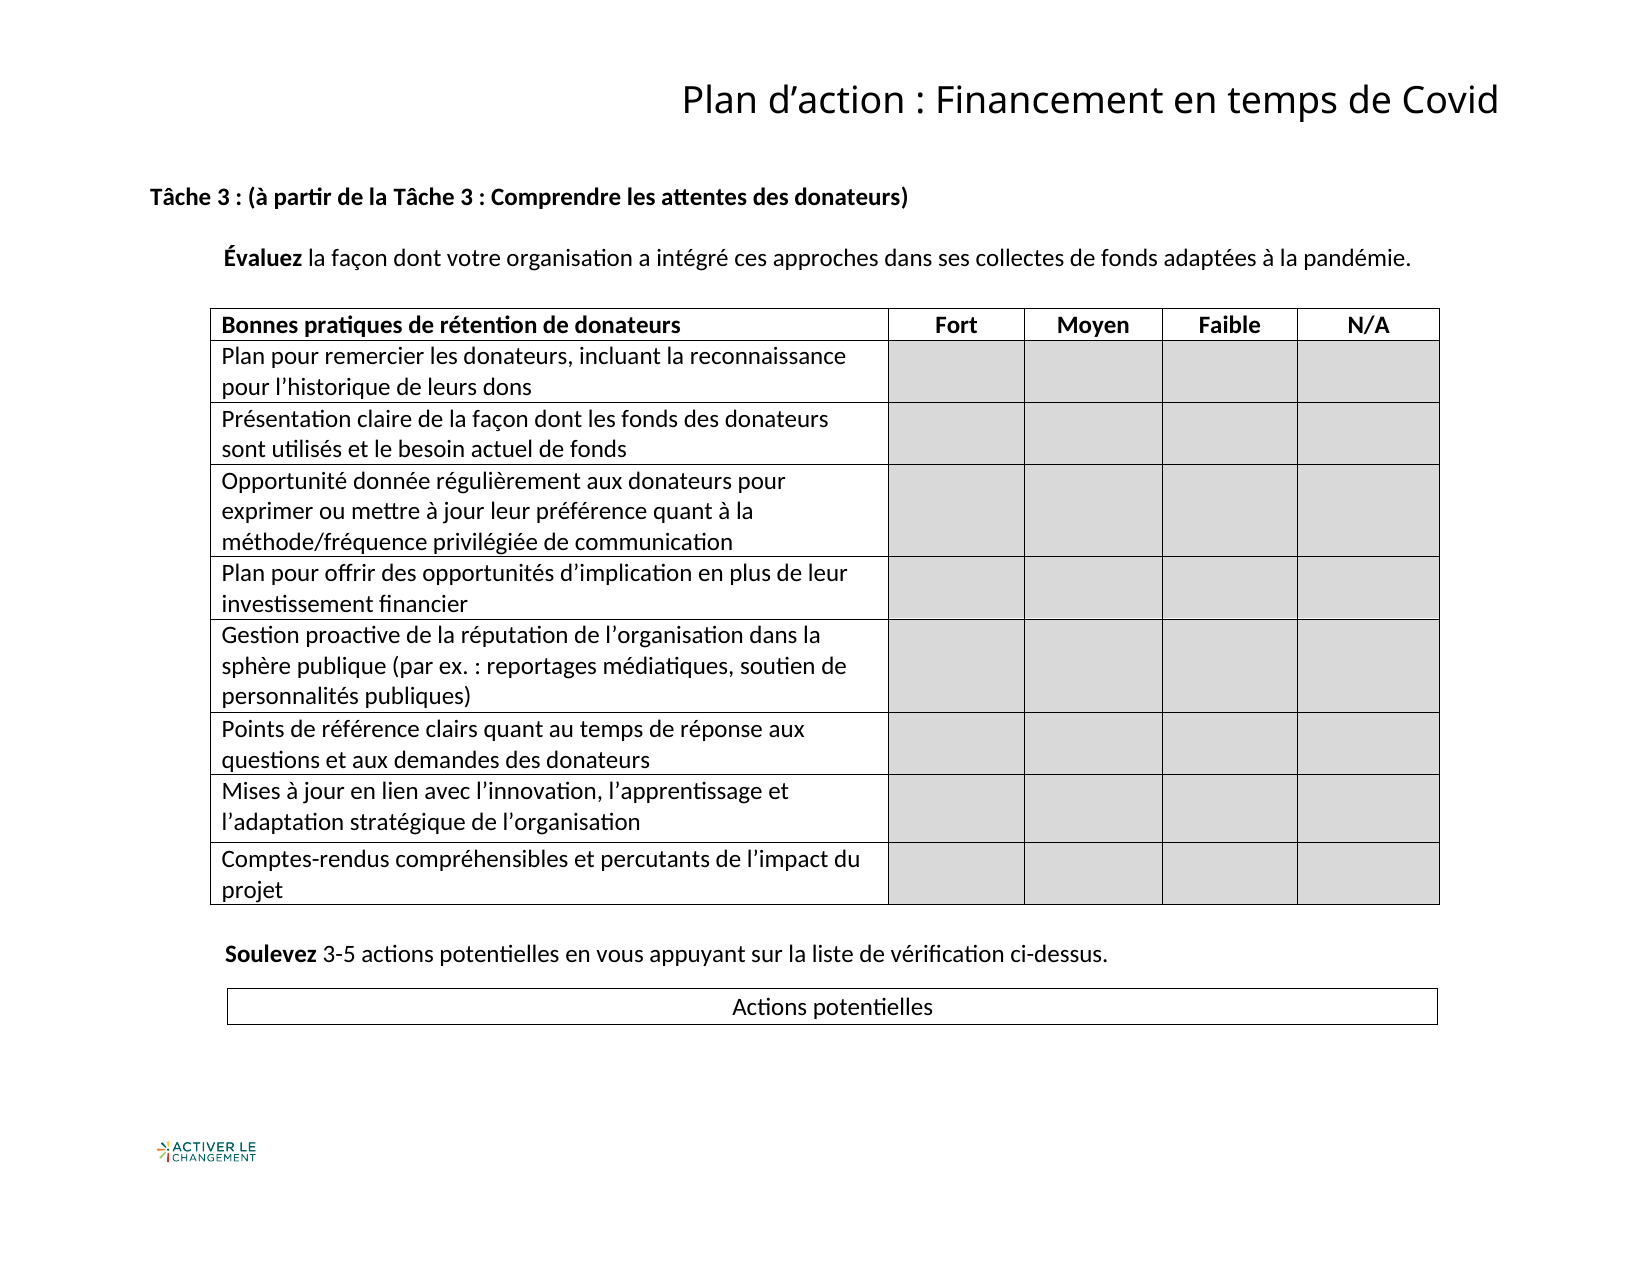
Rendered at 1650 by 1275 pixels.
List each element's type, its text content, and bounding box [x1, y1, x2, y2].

table_cell [889, 620, 1024, 712]
table_cell Gestion proactive de la réputation de l’organisation dans la sphère publique (par ex. : reportages médiatiques, soutien de personnalités publiques) [211, 620, 888, 712]
table_header Bonnes pratiques de rétention de donateurs [211, 309, 888, 340]
table_cell [1298, 557, 1439, 618]
table_header Moyen [1025, 309, 1162, 340]
table_cell Plan pour remercier les donateurs, incluant la reconnaissance pour l’historique de leurs dons [211, 341, 888, 402]
table_cell Présentation claire de la façon dont les fonds des donateurs sont utilisés et le besoin actuel de fonds [211, 403, 888, 464]
list Soulevez 3-5 actions potentielles en vous appuyant sur la liste de vérification ci-dessus. [225, 938, 1500, 969]
table_cell [1025, 843, 1162, 904]
table_cell [1298, 620, 1439, 712]
table_cell [1298, 403, 1439, 464]
table_cell [1298, 775, 1439, 842]
table_cell [1025, 775, 1162, 842]
table_cell Opportunité donnée régulièrement aux donateurs pour exprimer ou mettre à jour leur préférence quant à la méthode/fréquence privilégiée de communication [211, 465, 888, 556]
text Tâche 3 : (à partir de la Tâche 3 : Comprendre les attentes des donateurs) [150, 181, 1500, 212]
table_cell [1025, 403, 1162, 464]
table_cell [1025, 620, 1162, 712]
table_cell [889, 557, 1024, 618]
table_header Fort [889, 309, 1024, 340]
table_cell [1025, 465, 1162, 556]
text Évaluez la façon dont votre organisation a intégré ces approches dans ses collectes de fonds adaptées à la pandémie. [150, 242, 1500, 273]
table_cell [889, 775, 1024, 842]
table_header Faible [1163, 309, 1297, 340]
table_cell Plan pour offrir des opportunités d’implication en plus de leur investissement financier [211, 557, 888, 618]
table_cell Comptes-rendus compréhensibles et percutants de l’impact du projet [211, 843, 888, 904]
table_cell [889, 341, 1024, 402]
table_cell [1025, 557, 1162, 618]
table_header N/A [1298, 309, 1439, 340]
table_cell [1298, 713, 1439, 774]
table_cell [1298, 341, 1439, 402]
table_cell [1298, 843, 1439, 904]
table_cell [1163, 843, 1297, 904]
table_cell [1163, 620, 1297, 712]
table_cell [1163, 465, 1297, 556]
table_cell [889, 843, 1024, 904]
table_cell [1025, 713, 1162, 774]
table_cell [1163, 403, 1297, 464]
table_cell Mises à jour en lien avec l’innovation, l’apprentissage et l’adaptation stratégique de l’organisation [211, 775, 888, 842]
table_cell [1163, 713, 1297, 774]
table_cell [1163, 557, 1297, 618]
table_cell [889, 465, 1024, 556]
table_cell [889, 713, 1024, 774]
table_cell [1298, 465, 1439, 556]
table_cell [1025, 341, 1162, 402]
table_cell [889, 403, 1024, 464]
table_cell Points de référence clairs quant au temps de réponse aux questions et aux demandes des donateurs [211, 713, 888, 774]
table_cell [1163, 775, 1297, 842]
table_cell [1163, 341, 1297, 402]
picture [150, 1133, 264, 1171]
